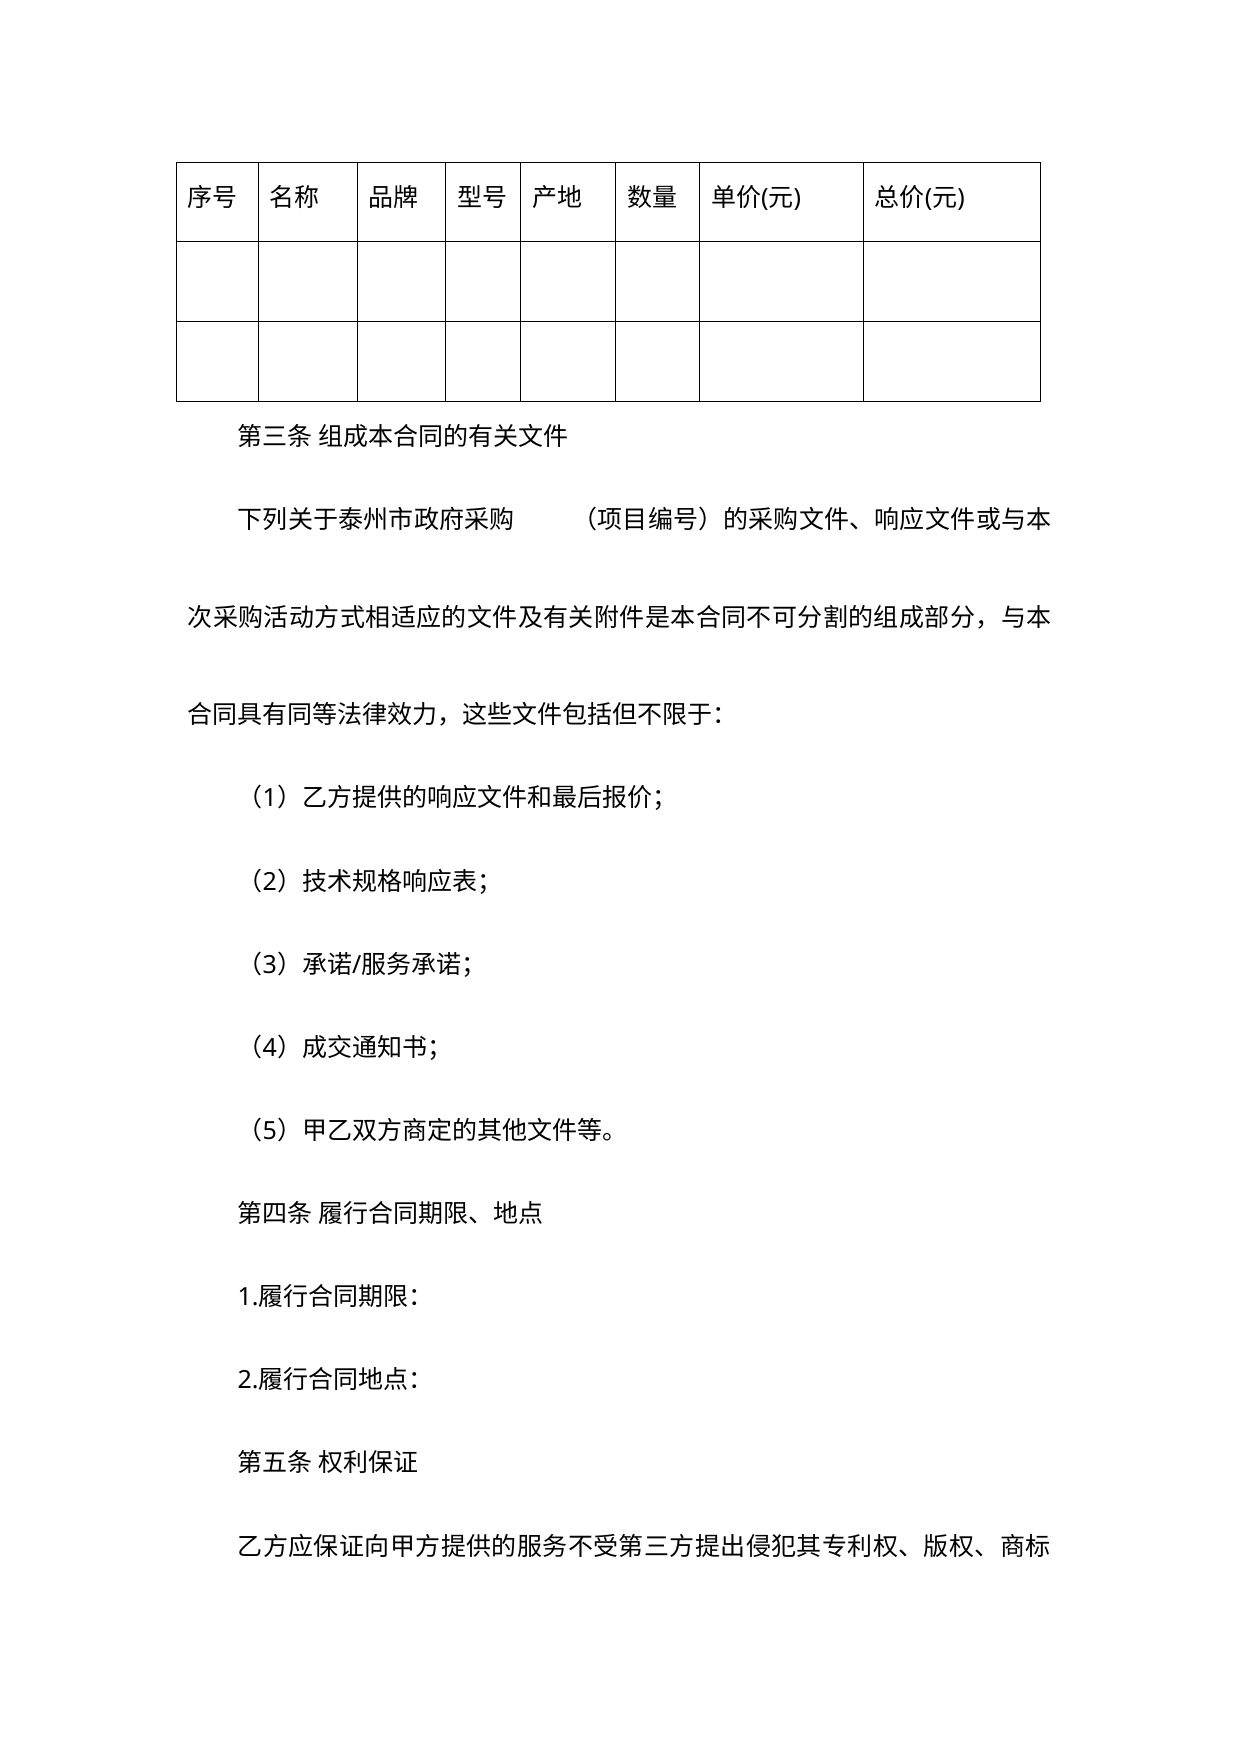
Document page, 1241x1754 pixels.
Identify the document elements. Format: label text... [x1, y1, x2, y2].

table_cell [700, 242, 863, 321]
table_cell [616, 242, 699, 321]
text 第三条 组成本合同的有关文件 [187, 402, 1053, 467]
table_cell [521, 322, 615, 401]
text 第五条 权利保证 [187, 1428, 1053, 1493]
table_cell [177, 242, 258, 321]
text （4）成交通知书； [187, 1013, 1053, 1078]
text 1.履行合同期限： [187, 1262, 1053, 1327]
table_cell [358, 322, 445, 401]
table_header 数量 [616, 163, 699, 241]
text 下列关于泰州市政府采购 （项目编号）的采购文件、响应文件或与本次采购活动方式相适应的文件及有关附件是本合同不可分割的组成部分，与本合同具有同等法律效力，这些文件包括但不限于： [187, 485, 1053, 745]
text （3）承诺/服务承诺； [187, 930, 1053, 995]
table_cell [864, 322, 1040, 401]
table_header 型号 [446, 163, 520, 241]
text 第四条 履行合同期限、地点 [187, 1179, 1053, 1244]
table_cell [259, 242, 357, 321]
table_cell [616, 322, 699, 401]
table_header 总价(元) [864, 163, 1040, 241]
table_cell [521, 242, 615, 321]
text 2.履行合同地点： [187, 1345, 1053, 1410]
text （2）技术规格响应表； [187, 847, 1053, 912]
text （5）甲乙双方商定的其他文件等。 [187, 1096, 1053, 1161]
table_header 品牌 [358, 163, 445, 241]
table_header 单价(元) [700, 163, 863, 241]
table_header 名称 [259, 163, 357, 241]
table_cell [700, 322, 863, 401]
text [187, 1512, 1053, 1577]
table_header 产地 [521, 163, 615, 241]
table_cell [864, 242, 1040, 321]
table_cell [358, 242, 445, 321]
table_header 序号 [177, 163, 258, 241]
text （1）乙方提供的响应文件和最后报价； [187, 763, 1053, 828]
table_cell [177, 322, 258, 401]
table_cell [259, 322, 357, 401]
table_cell [446, 322, 520, 401]
table_cell [446, 242, 520, 321]
